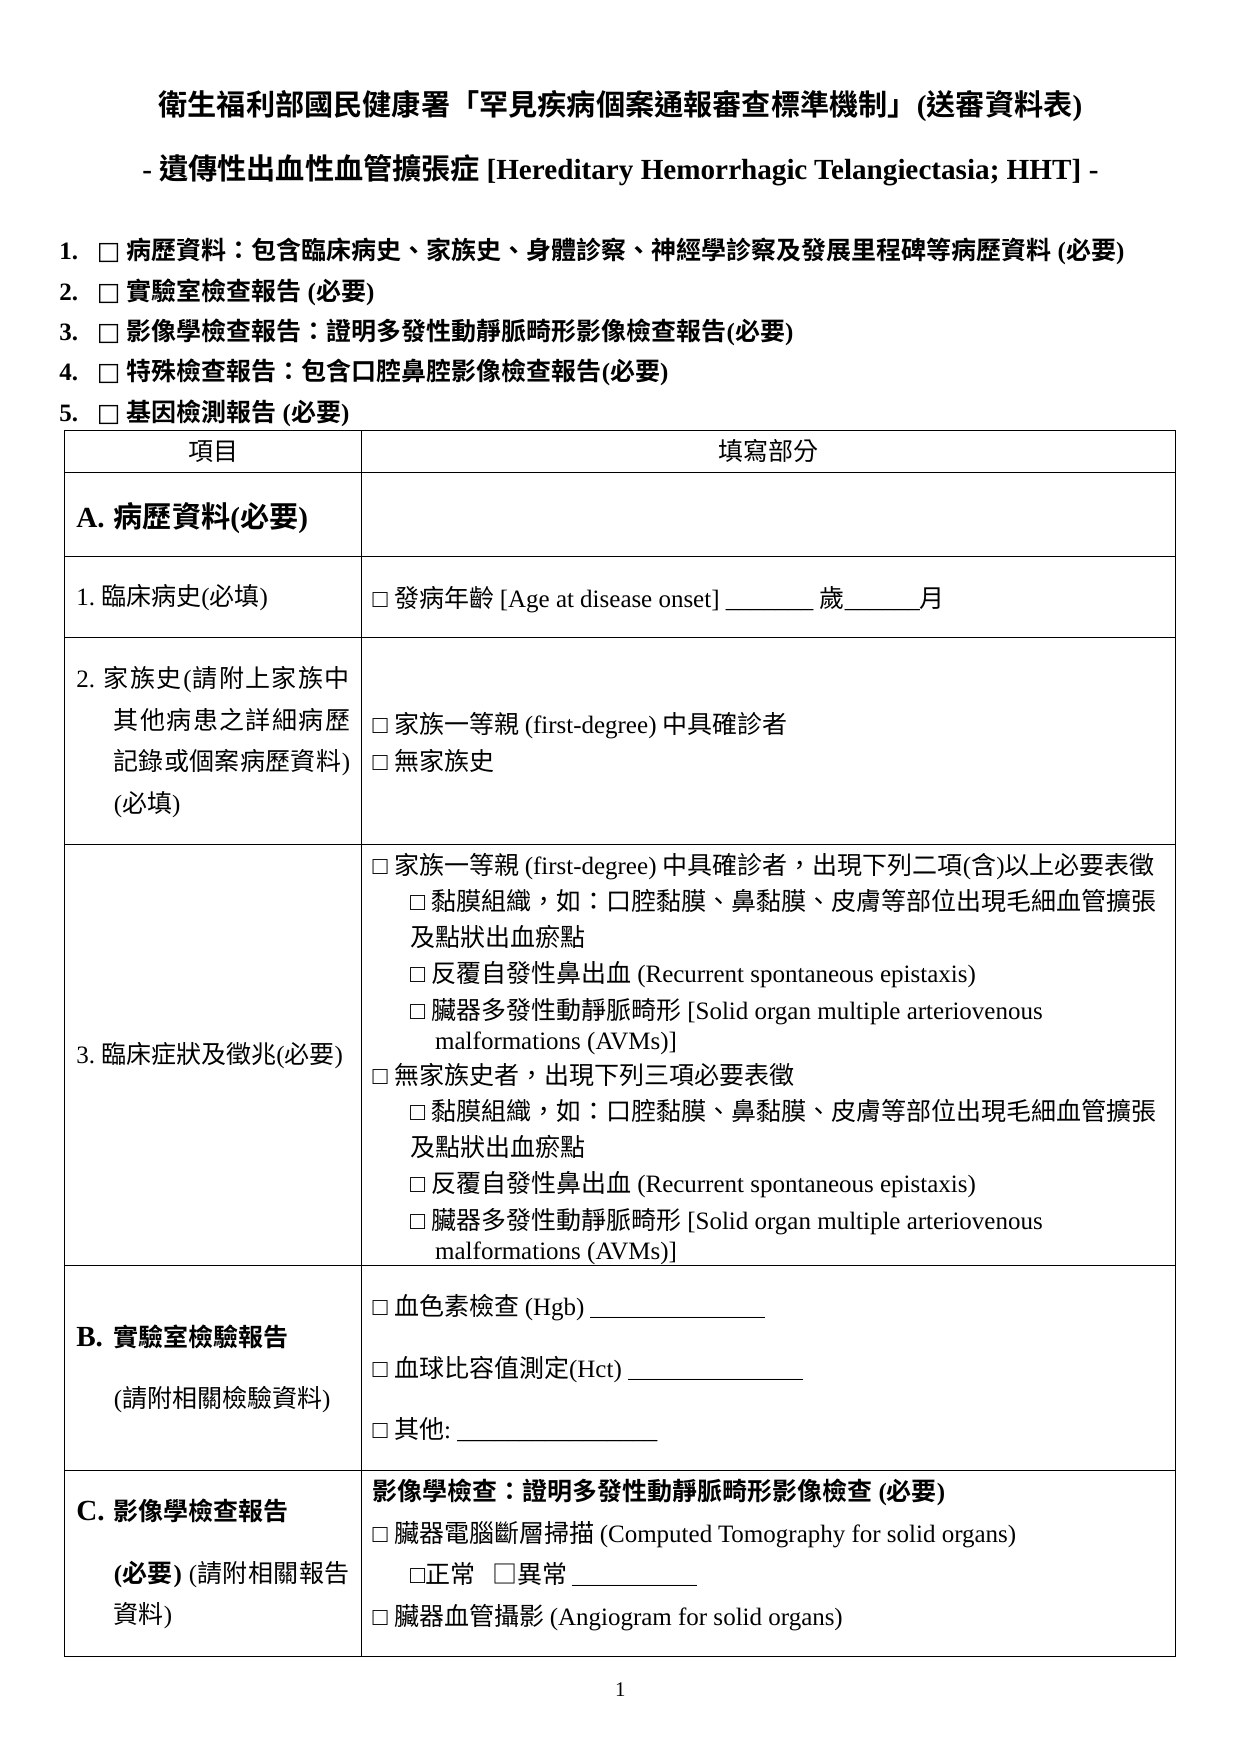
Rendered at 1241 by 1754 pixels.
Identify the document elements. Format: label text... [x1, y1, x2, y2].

table_header 項目 [65, 431, 361, 472]
text 衛生福利部國民健康署「罕見疾病個案通報審查標準機制」(送審資料表) - 遺傳性出血性血管擴張症 [Hereditary Hemorrhagic Telangiectasia; HHT] - [59, 82, 1181, 188]
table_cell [362, 1471, 1175, 1656]
list □ 基因檢測報告 (必要) [59, 390, 1181, 430]
table_cell [362, 473, 1175, 556]
table_header 填寫部分 [362, 431, 1175, 472]
table_cell 2. 家族史(請附上家族中其他病患之詳細病歷記錄或個案病歷資料) (必填) [65, 638, 361, 844]
table_cell 實驗室檢驗報告 (請附相關檢驗資料) [65, 1266, 361, 1470]
table_cell □ 血色素檢查 (Hgb) ＿＿＿＿＿＿＿ □ 血球比容值測定(Hct) ＿＿＿＿＿＿＿ □ 其他: ________________ [362, 1266, 1175, 1470]
list □ 影像學檢查報告：證明多發性動靜脈畸形影像檢查報告(必要) [59, 309, 1181, 350]
table_cell □ 家族一等親 (first-degree) 中具確診者 □ 無家族史 [362, 638, 1175, 844]
table_cell 3. 臨床症狀及徵兆(必要) [65, 845, 361, 1265]
list □ 實驗室檢查報告 (必要) [59, 269, 1181, 309]
table_cell 病歷資料(必要) [65, 473, 361, 556]
list □ 特殊檢查報告：包含口腔鼻腔影像檢查報告(必要) [59, 350, 1181, 390]
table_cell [65, 1471, 361, 1656]
list □ 病歷資料：包含臨床病史、家族史、身體診察、神經學診察及發展里程碑等病歷資料 (必要) [59, 229, 1181, 269]
table_cell 1. 臨床病史(必填) [65, 557, 361, 637]
table_cell □ 發病年齡 [Age at disease onset] _______ 歲______月 [362, 557, 1175, 637]
table_cell □ 家族一等親 (first-degree) 中具確診者，出現下列二項(含)以上必要表徵 □ 黏膜組織，如：口腔黏膜、鼻黏膜、皮膚等部位出現毛細血管擴張及點狀出血瘀點 □ 反覆自發性鼻出血 (Recurrent spontaneous epistaxis) □ 臟器多發性動靜脈畸形 [Solid organ multiple arteriovenous malformations (AVMs)] □ 無家族史者，出現下列三項必要表徵 □ 黏膜組織，如：口腔黏膜、鼻黏膜、皮膚等部位出現毛細血管擴張及點狀出血瘀點 □ 反覆自發性鼻出血 (Recurrent spontaneous epistaxis) □ 臟器多發性動靜脈畸形 [Solid organ multiple arteriovenous malformations (AVMs)] [362, 845, 1175, 1265]
